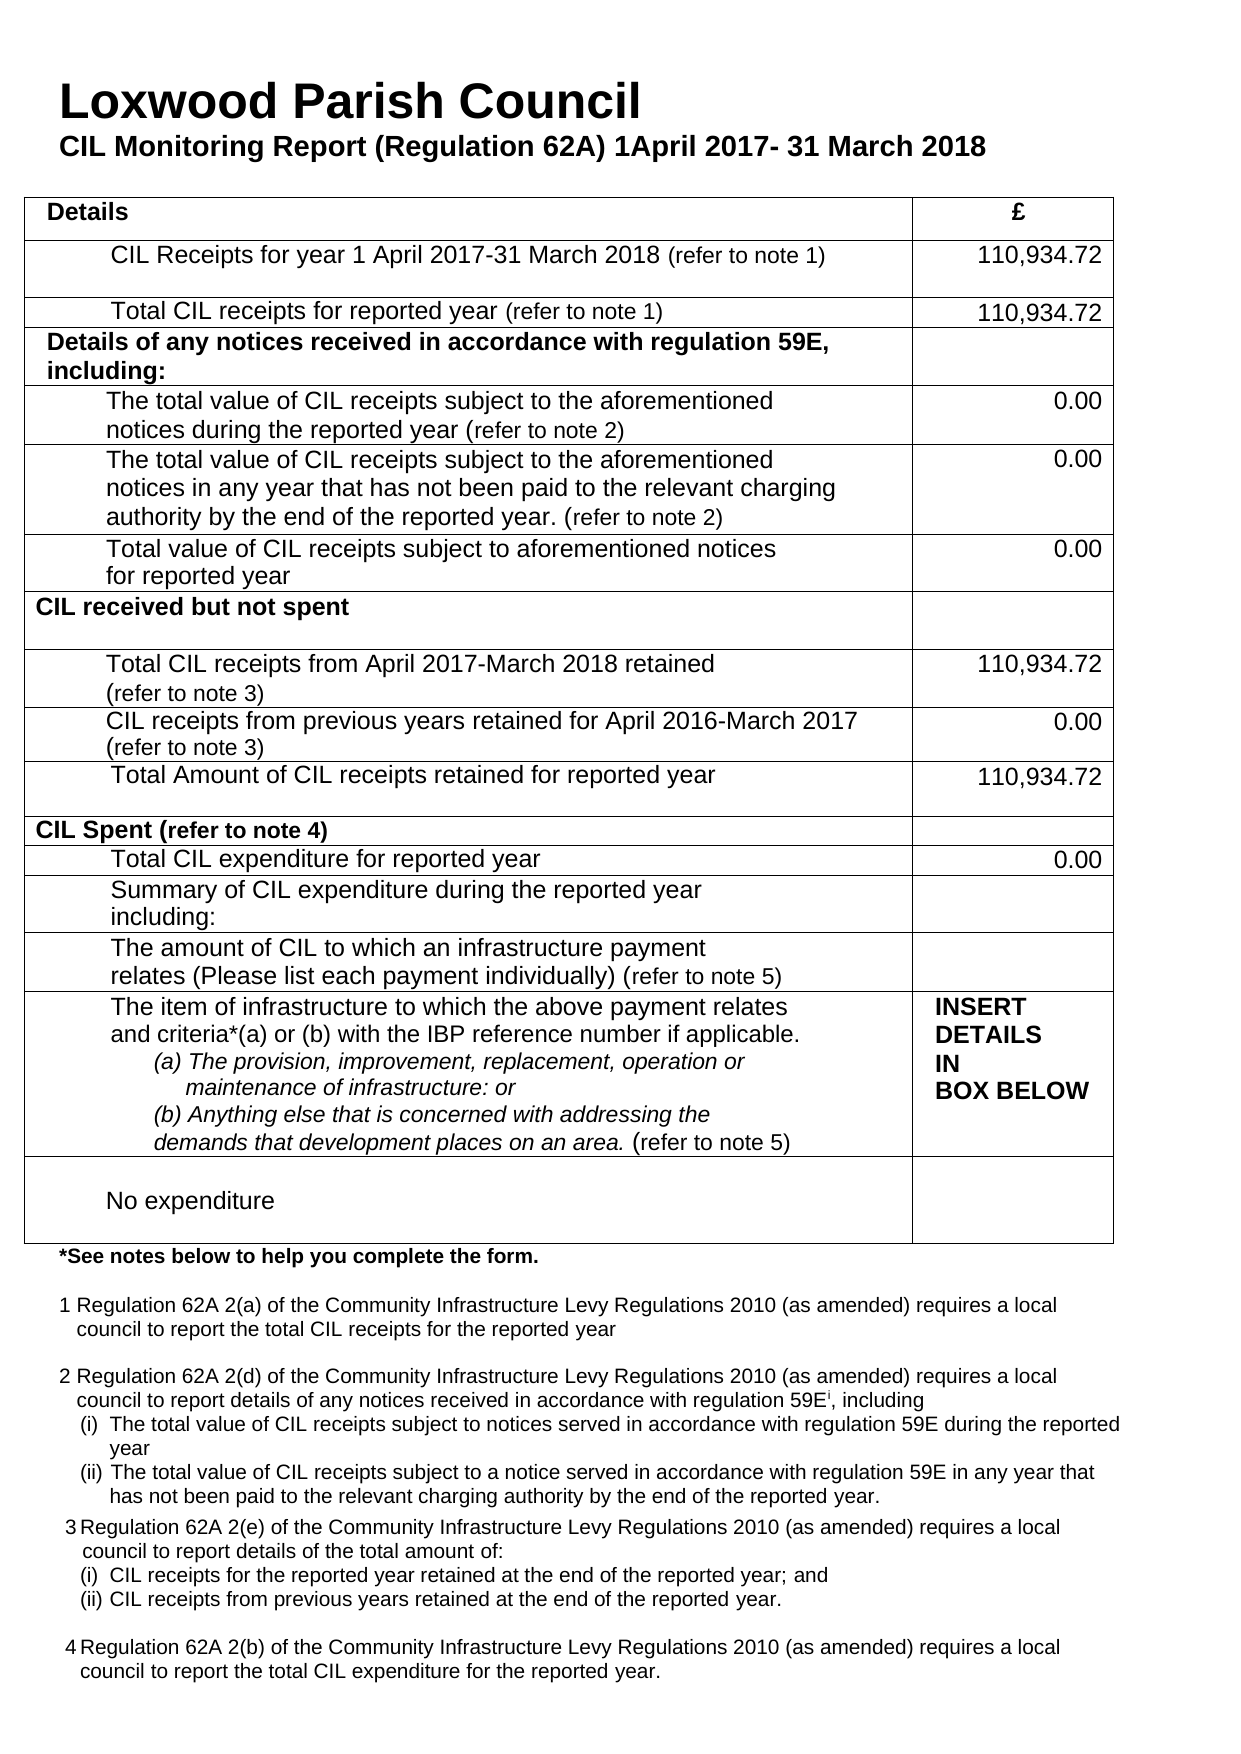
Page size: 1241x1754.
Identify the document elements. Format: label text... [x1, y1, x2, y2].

list The total value of CIL receipts subject to notices served in accordance with regulation 59E during the reported year [80, 1412, 1151, 1460]
table_cell [913, 876, 1113, 932]
table_cell 0.00 [913, 386, 1113, 444]
table_cell Total CIL receipts from April 2017-March 2018 retained (refer to note 3) [25, 650, 912, 707]
table_cell Total CIL expenditure for reported year [25, 846, 912, 875]
table_cell Details of any notices received in accordance with regulation 59E, including: [25, 328, 912, 385]
table_cell 0.00 [913, 535, 1113, 591]
table_cell [913, 592, 1113, 648]
table_cell 0.00 [913, 708, 1113, 761]
table_cell 0.00 [913, 445, 1113, 534]
table_cell CIL Receipts for year 1 April 2017-31 March 2018 (refer to note 1) [25, 241, 912, 297]
table_cell [913, 817, 1113, 845]
table_cell [913, 933, 1113, 991]
table_cell 110,934.72 [913, 298, 1113, 327]
table_cell Total CIL receipts for reported year (refer to note 1) [25, 298, 912, 327]
table_cell Total value of CIL receipts subject to aforementioned notices for reported year [25, 535, 912, 591]
table_cell CIL received but not spent [25, 592, 912, 648]
subtitle Loxwood Parish Council [59, 71, 1151, 129]
table_cell CIL Spent (refer to note 4) [25, 817, 912, 845]
table_header Details [25, 198, 912, 240]
table_cell CIL receipts from previous years retained for April 2016-March 2017 (refer to note 3) [25, 708, 912, 761]
table_header £ [913, 198, 1113, 240]
list CIL receipts for the reported year retained at the end of the reported year; and [80, 1563, 1151, 1587]
list CIL receipts from previous years retained at the end of the reported year. [80, 1587, 1151, 1611]
table_cell The total value of CIL receipts subject to the aforementioned notices during the reported year (refer to note 2) [25, 386, 912, 444]
table_cell Total Amount of CIL receipts retained for reported year [25, 762, 912, 816]
text CIL Monitoring Report (Regulation 62A) 1April 2017- 31 March 2018 [59, 129, 1151, 163]
table_cell 110,934.72 [913, 241, 1113, 297]
table_cell The item of infrastructure to which the above payment relates and criteria*(a) or (b) with the IBP reference number if applicable. (a) The provision, improvement, replacement, operation or maintenance of infrastructure: or (b) Anything else that is concerned with addressing the demands that development places on an area. (refer to note 5) [25, 992, 912, 1156]
table_cell 110,934.72 [913, 650, 1113, 707]
list Regulation 62A 2(a) of the Community Infrastructure Levy Regulations 2010 (as amended) requires a local council to report the total CIL receipts for the reported year [59, 1292, 1098, 1340]
table_cell 0.00 [913, 846, 1113, 875]
table_cell INSERT DETAILS IN BOX BELOW [913, 992, 1113, 1156]
table_cell 110,934.72 [913, 762, 1113, 816]
list The total value of CIL receipts subject to a notice served in accordance with regulation 59E in any year that has not been paid to the relevant charging authority by the end of the reported year. [80, 1460, 1099, 1508]
table_cell [913, 1157, 1113, 1243]
list Regulation 62A 2(e) of the Community Infrastructure Levy Regulations 2010 (as amended) requires a local council to report details of the total amount of: [65, 1515, 1105, 1563]
table_cell [913, 328, 1113, 385]
list Regulation 62A 2(b) of the Community Infrastructure Levy Regulations 2010 (as amended) requires a local council to report the total CIL expenditure for the reported year. [65, 1635, 1098, 1683]
text *See notes below to help you complete the form. [59, 1244, 1151, 1268]
list Regulation 62A 2(d) of the Community Infrastructure Levy Regulations 2010 (as amended) requires a local council to report details of any notices received in accordance with regulation 59Ei, including [59, 1364, 1103, 1412]
table_cell No expenditure [25, 1157, 912, 1243]
table_cell The amount of CIL to which an infrastructure payment relates (Please list each payment individually) (refer to note 5) [25, 933, 912, 991]
table_cell The total value of CIL receipts subject to the aforementioned notices in any year that has not been paid to the relevant charging authority by the end of the reported year. (refer to note 2) [25, 445, 912, 534]
table_cell Summary of CIL expenditure during the reported year including: [25, 876, 912, 932]
